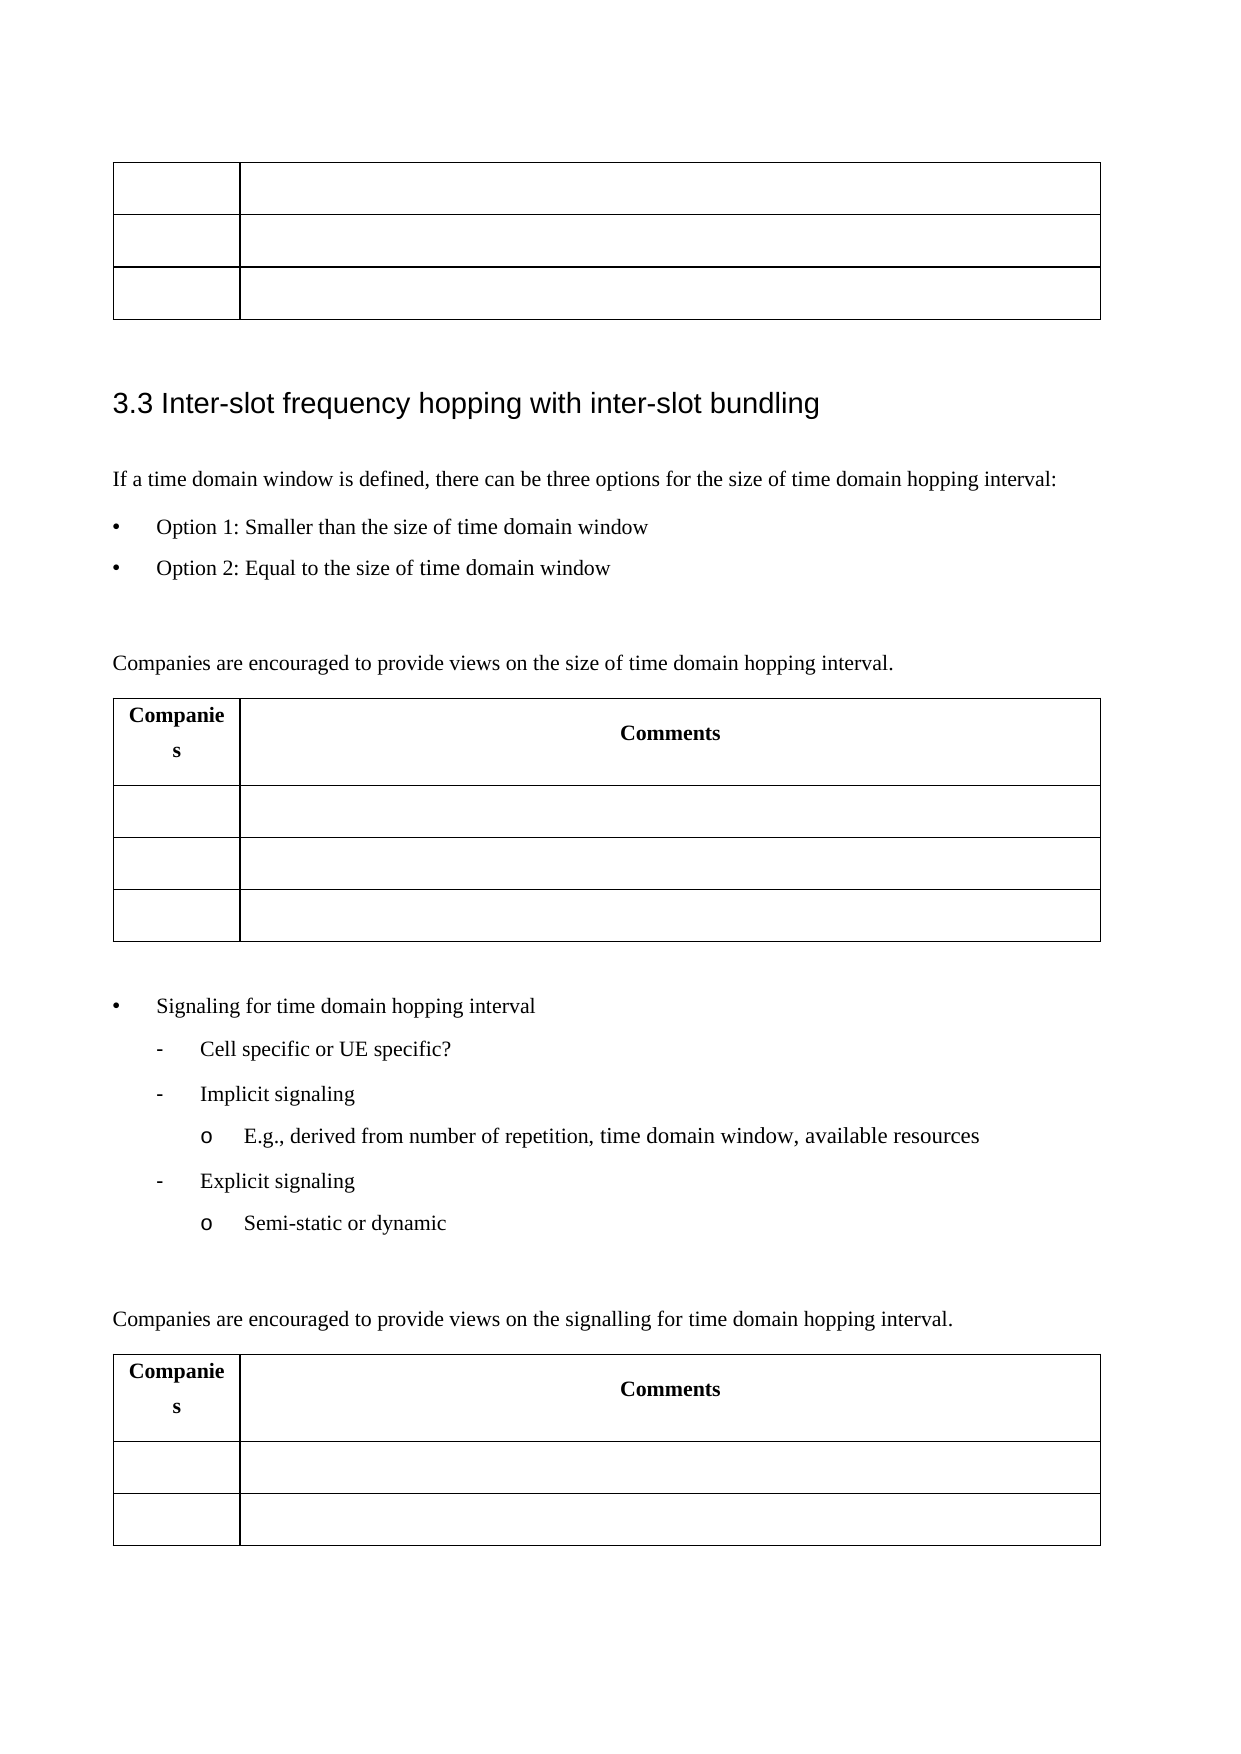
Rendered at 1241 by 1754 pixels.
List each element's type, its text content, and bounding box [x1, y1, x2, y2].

table_cell [114, 1494, 239, 1545]
list Explicit signaling [156, 1165, 1128, 1195]
list E.g., derived from number of repetition, time domain window, available resources [200, 1122, 1128, 1150]
table_header Companies [114, 699, 239, 785]
list Semi-static or dynamic [200, 1209, 1128, 1237]
table_cell [241, 1442, 1100, 1493]
table_cell [114, 890, 239, 941]
table_cell [114, 786, 239, 837]
text Companies are encouraged to provide views on the signalling for time domain hopping interval. [112, 1302, 1128, 1335]
text Companies are encouraged to provide views on the size of time domain hopping interval. [112, 646, 1128, 679]
list Signaling for time domain hopping interval [112, 993, 1128, 1019]
table_cell [241, 163, 1100, 214]
table_cell [241, 1494, 1100, 1545]
table_cell [241, 268, 1100, 318]
table_cell [114, 215, 239, 266]
table_header Comments [241, 699, 1100, 785]
table_cell [114, 1442, 239, 1493]
table_header Companies [114, 1355, 239, 1441]
table_header Comments [241, 1355, 1100, 1441]
table_cell [114, 163, 239, 214]
table_cell [114, 838, 239, 889]
table_cell [114, 268, 239, 318]
table_cell [241, 786, 1100, 837]
list Option 2: Equal to the size of time domain window [112, 554, 1128, 581]
table_cell [241, 838, 1100, 889]
list Implicit signaling [156, 1078, 1128, 1108]
table_cell [241, 215, 1100, 266]
list Cell specific or UE specific? [156, 1033, 1128, 1063]
text If a time domain window is defined, there can be three options for the size of time domain hopping interval: [112, 462, 1128, 494]
table_cell [241, 890, 1100, 941]
subtitle 3.3 Inter-slot frequency hopping with inter-slot bundling [112, 371, 1128, 436]
list Option 1: Smaller than the size of time domain window [112, 513, 1128, 539]
